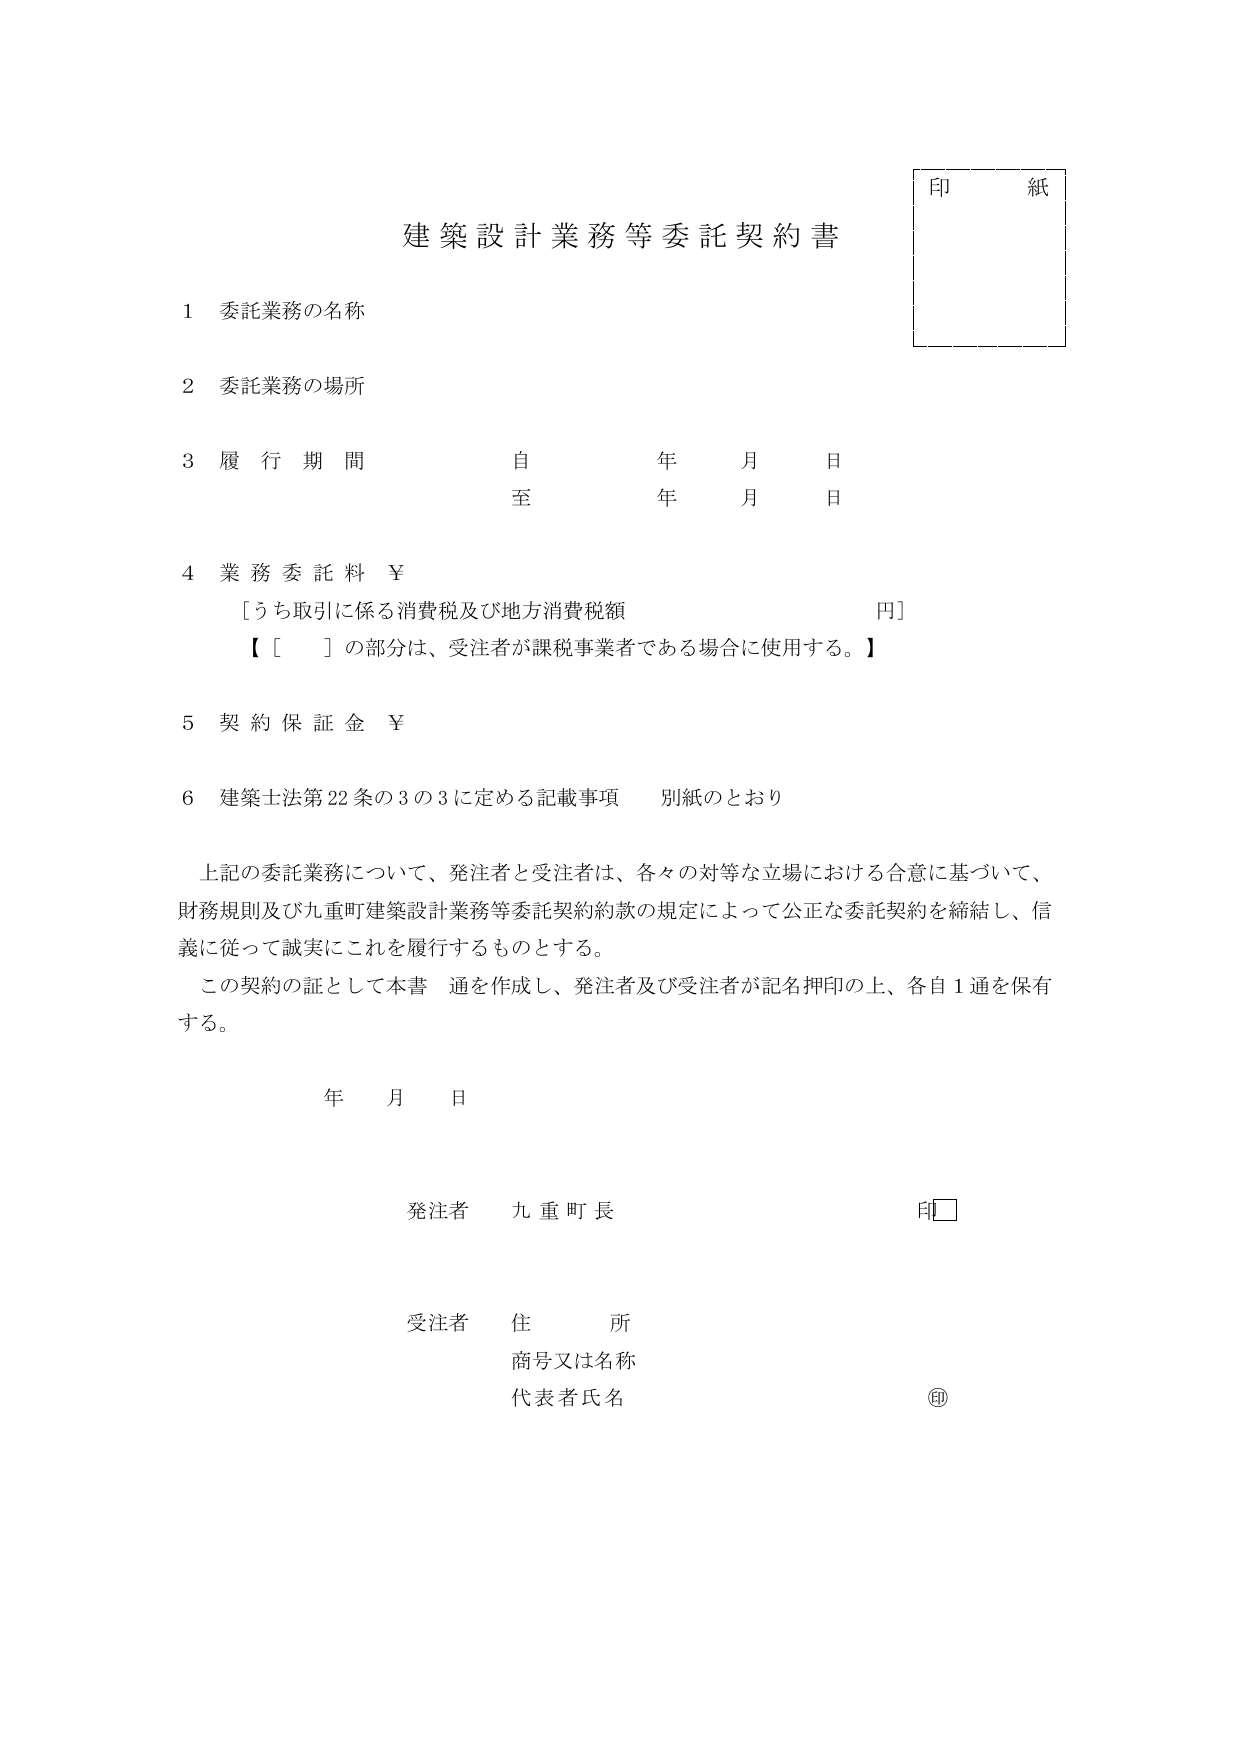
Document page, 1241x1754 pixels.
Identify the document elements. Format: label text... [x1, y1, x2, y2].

text [うち取引に係る消費税及び地方消費税額 円] [177, 592, 1063, 629]
text ３ 履 行 期 間 自 年 月 日 [177, 442, 1063, 479]
text 【［ ］の部分は、受注者が課税事業者である場合に使用する。】 [177, 629, 1063, 667]
text 発注者 九重町長 印 [177, 1192, 1063, 1229]
text 建築設計業務等委託契約書 [177, 217, 913, 254]
text １ 委託業務の名称 [177, 292, 913, 329]
text 年 月 日 [177, 1079, 1063, 1117]
text この契約の証として本書 通を作成し、発注者及び受注者が記名押印の上、各自１通を保有する。 [177, 967, 1063, 1042]
text ２ 委託業務の場所 [177, 367, 1063, 404]
text ５ 契 約 保 証 金 ￥ [177, 704, 1063, 742]
text 上記の委託業務について、発注者と受注者は、各々の対等な立場における合意に基づいて、財務規則及び九重町建築設計業務等委託契約約款の規定によって公正な委託契約を締結し、信義に従って誠実にこれを履行するものとする。 [177, 854, 1063, 967]
text 代表者氏名 ㊞ [423, 1379, 1063, 1417]
text 至 年 月 日 [177, 479, 1063, 517]
text 受注者 住 所 [177, 1304, 1063, 1342]
text 商号又は名称 [177, 1342, 1063, 1379]
text ４ 業 務 委 託 料 ￥ [177, 554, 1063, 592]
text ６ 建築士法第22条の3の3に定める記載事項 別紙のとおり [177, 779, 1063, 817]
